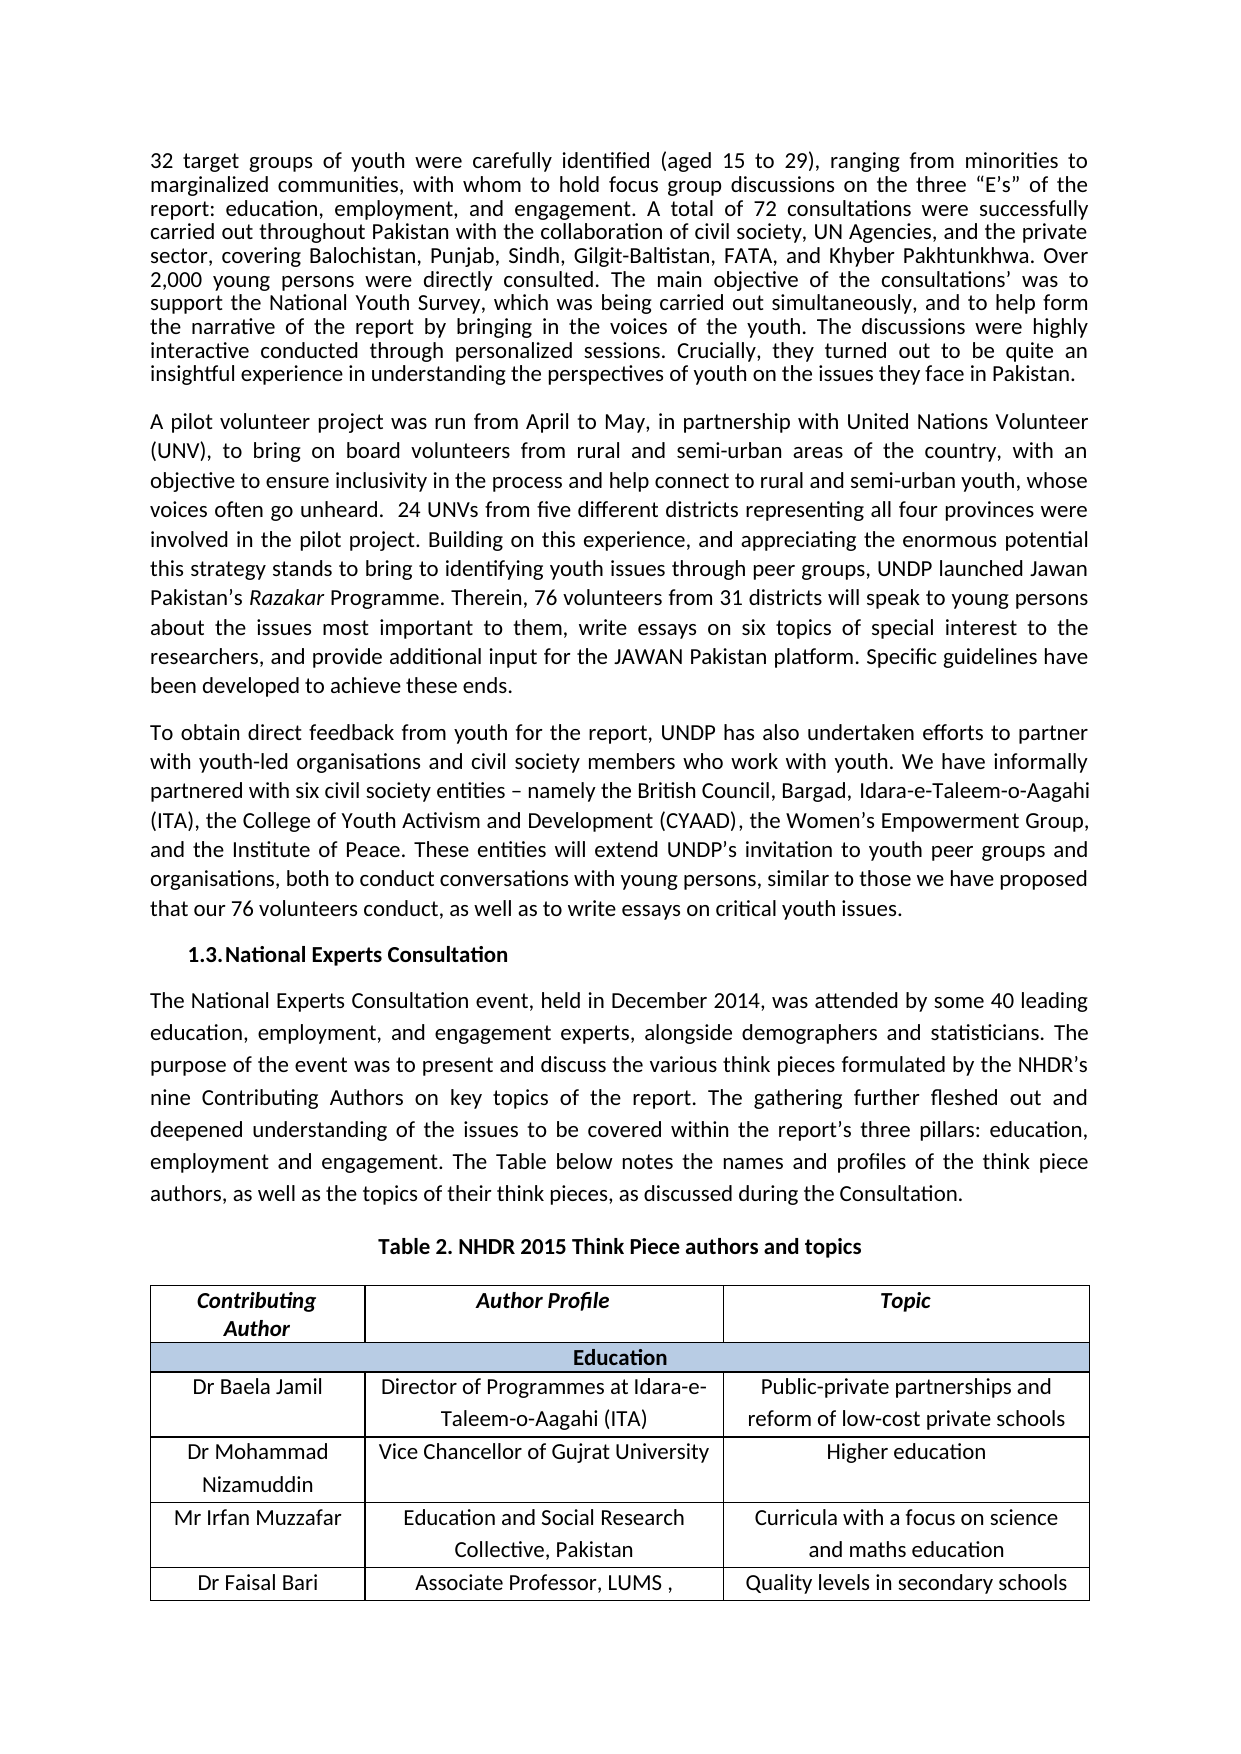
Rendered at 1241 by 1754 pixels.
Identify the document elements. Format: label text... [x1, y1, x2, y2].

text To obtain direct feedback from youth for the report, UNDP has also undertaken efforts to partner with youth-led organisations and civil society members who work with youth. We have informally partnered with six civil society entities – namely the British Council, Bargad, Idara-e-Taleem-o-Aagahi (ITA), the College of Youth Activism and Development (CYAAD), the Women’s Empowerment Group, and the Institute of Peace. These entities will extend UNDP’s invitation to youth peer groups and organisations, both to conduct conversations with young persons, similar to those we have proposed that our 76 volunteers conduct, as well as to write essays on critical youth issues. [150, 718, 1090, 922]
table_cell Public-private partnerships and reform of low-cost private schools [724, 1373, 1089, 1436]
table_cell Education [151, 1343, 1089, 1371]
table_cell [366, 1568, 723, 1599]
table_header Topic [724, 1286, 1089, 1342]
table_cell Higher education [724, 1438, 1089, 1502]
text 32 target groups of youth were carefully identified (aged 15 to 29), ranging from minorities to marginalized communities, with whom to hold focus group discussions on the three “E’s” of the report: education, employment, and engagement. A total of 72 consultations were successfully carried out throughout Pakistan with the collaboration of civil society, UN Agencies, and the private sector, covering Balochistan, Punjab, Sindh, Gilgit-Baltistan, FATA, and Khyber Pakhtunkhwa. Over 2,000 young persons were directly consulted. The main objective of the consultations’ was to support the National Youth Survey, which was being carried out simultaneously, and to help form the narrative of the report by bringing in the voices of the youth. The discussions were highly interactive conducted through personalized sessions. Crucially, they turned out to be quite an insightful experience in understanding the perspectives of youth on the issues they face in Pakistan. [150, 150, 1090, 386]
table_cell Mr Irfan Muzzafar [151, 1503, 364, 1567]
table_cell Education and Social Research Collective, Pakistan [366, 1503, 723, 1567]
table_cell Dr Faisal Bari [151, 1568, 364, 1599]
text Table 2. NHDR 2015 Think Piece authors and topics [150, 1232, 1090, 1260]
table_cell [724, 1568, 1089, 1599]
text The National Experts Consultation event, held in December 2014, was attended by some 40 leading education, employment, and engagement experts, alongside demographers and statisticians. The purpose of the event was to present and discuss the various think pieces formulated by the NHDR’s nine Contributing Authors on key topics of the report. The gathering further fleshed out and deepened understanding of the issues to be covered within the report’s three pillars: education, employment and engagement. The Table below notes the names and profiles of the think piece authors, as well as the topics of their think pieces, as discussed during the Consultation. [150, 986, 1090, 1207]
text A pilot volunteer project was run from April to May, in partnership with United Nations Volunteer (UNV), to bring on board volunteers from rural and semi-urban areas of the country, with an objective to ensure inclusivity in the process and help connect to rural and semi-urban youth, whose voices often go unheard. 24 UNVs from five different districts representing all four provinces were involved in the pilot project. Building on this experience, and appreciating the enormous potential this strategy stands to bring to identifying youth issues through peer groups, UNDP launched Jawan Pakistan’s Razakar Programme. Therein, 76 volunteers from 31 districts will speak to young persons about the issues most important to them, write essays on six topics of special interest to the researchers, and provide additional input for the JAWAN Pakistan platform. Specific guidelines have been developed to achieve these ends. [150, 407, 1090, 700]
table_cell Director of Programmes at Idara-e-Taleem-o-Aagahi (ITA) [366, 1373, 723, 1436]
table_header Contributing Author [151, 1286, 364, 1342]
table_cell Vice Chancellor of Gujrat University [366, 1438, 723, 1502]
table_cell Dr Mohammad Nizamuddin [151, 1438, 364, 1502]
table_header Author Profile [366, 1286, 723, 1342]
table_cell Curricula with a focus on science and maths education [724, 1503, 1089, 1567]
list National Experts Consultation [187, 940, 1090, 968]
table_cell Dr Baela Jamil [151, 1373, 364, 1436]
